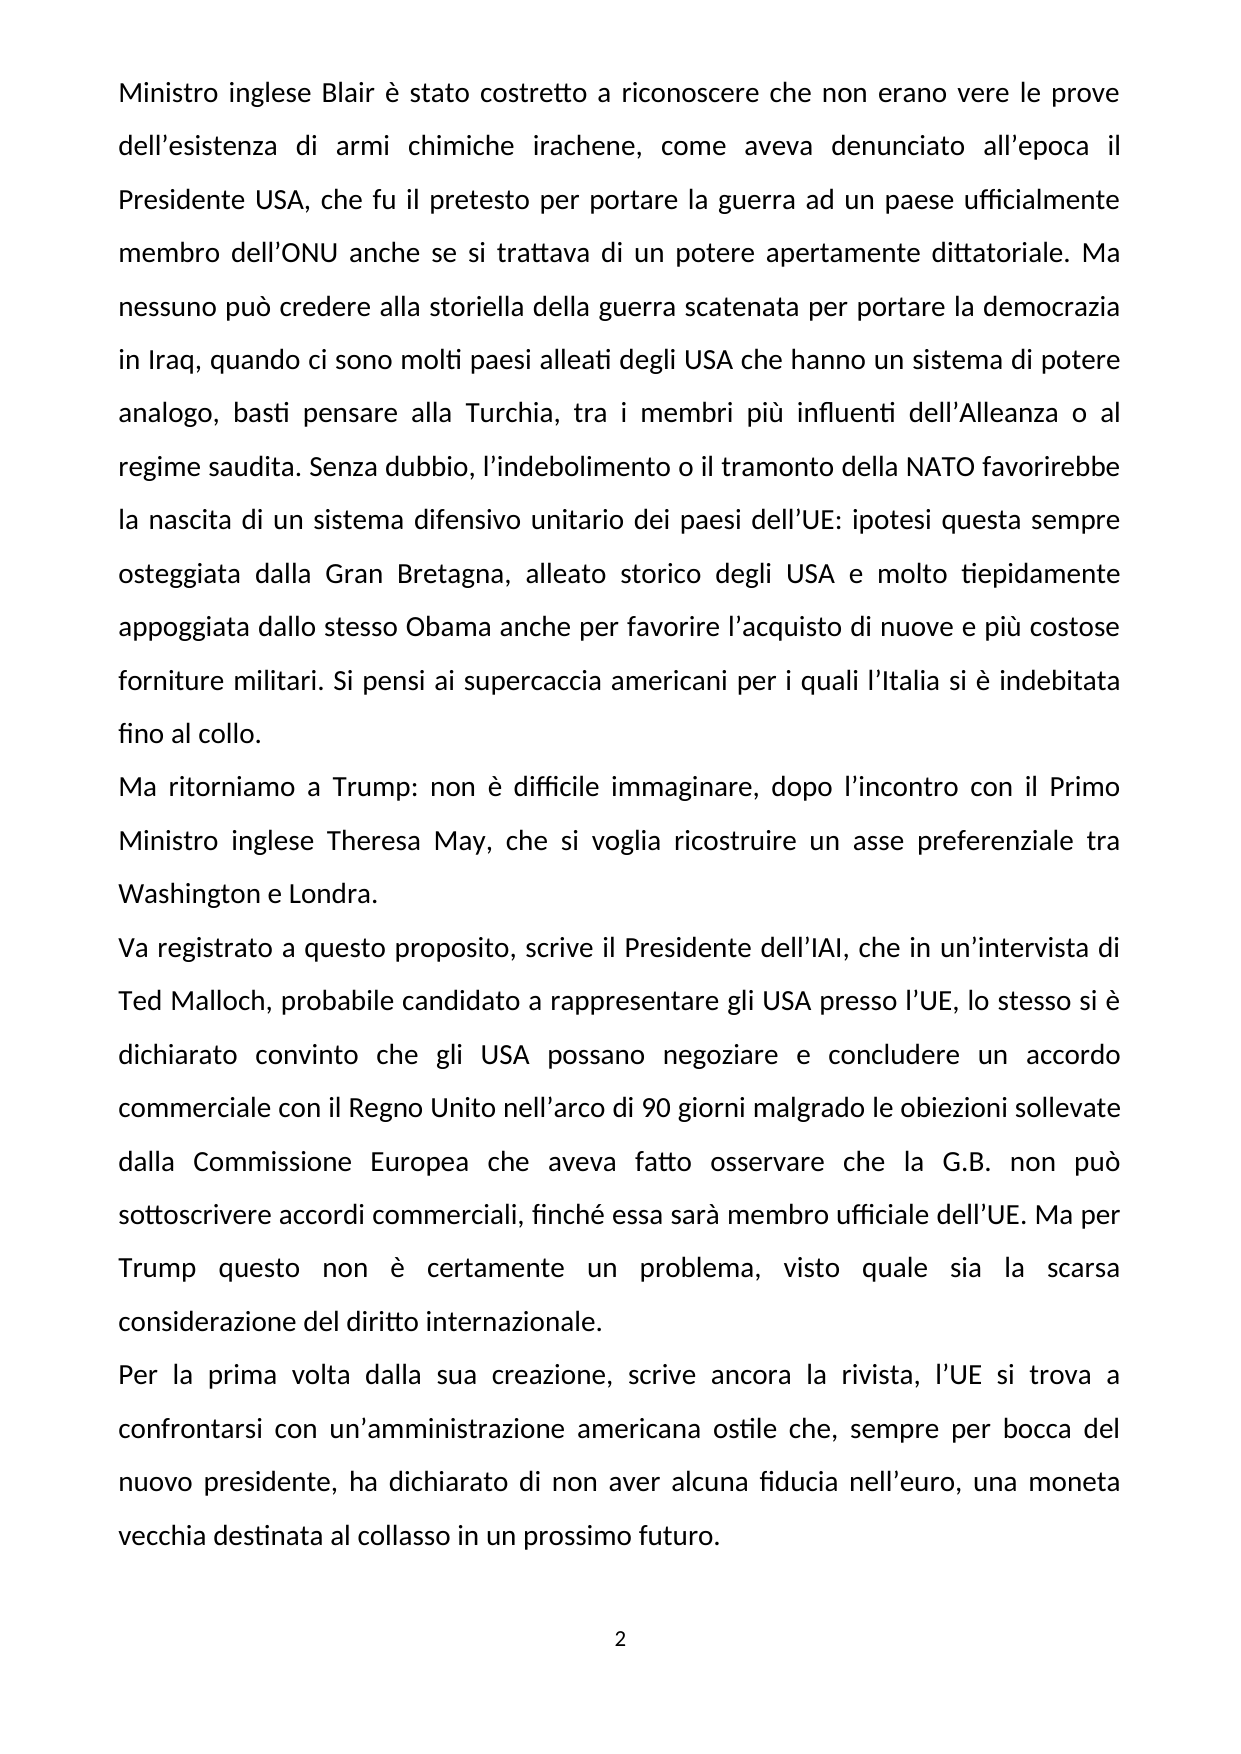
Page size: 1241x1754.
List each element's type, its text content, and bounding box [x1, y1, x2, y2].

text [118, 74, 1122, 751]
text Va registrato a questo proposito, scrive il Presidente dell’IAI, che in un’intervista di Ted Malloch, probabile candidato a rappresentare gli USA presso l’UE, lo stesso si è dichiarato convinto che gli USA possano negoziare e concludere un accordo commerciale con il Regno Unito nell’arco di 90 giorni malgrado le obiezioni sollevate dalla Commissione Europea che aveva fatto osservare che la G.B. non può sottoscrivere accordi commerciali, finché essa sarà membro ufficiale dell’UE. Ma per Trump questo non è certamente un problema, visto quale sia la scarsa considerazione del diritto internazionale. [118, 929, 1122, 1338]
text Ma ritorniamo a Trump: non è difficile immaginare, dopo l’incontro con il Primo Ministro inglese Theresa May, che si voglia ricostruire un asse preferenziale tra Washington e Londra. [118, 768, 1122, 911]
text Per la prima volta dalla sua creazione, scrive ancora la rivista, l’UE si trova a confrontarsi con un’amministrazione americana ostile che, sempre per bocca del nuovo presidente, ha dichiarato di non aver alcuna fiducia nell’euro, una moneta vecchia destinata al collasso in un prossimo futuro. [118, 1356, 1122, 1552]
